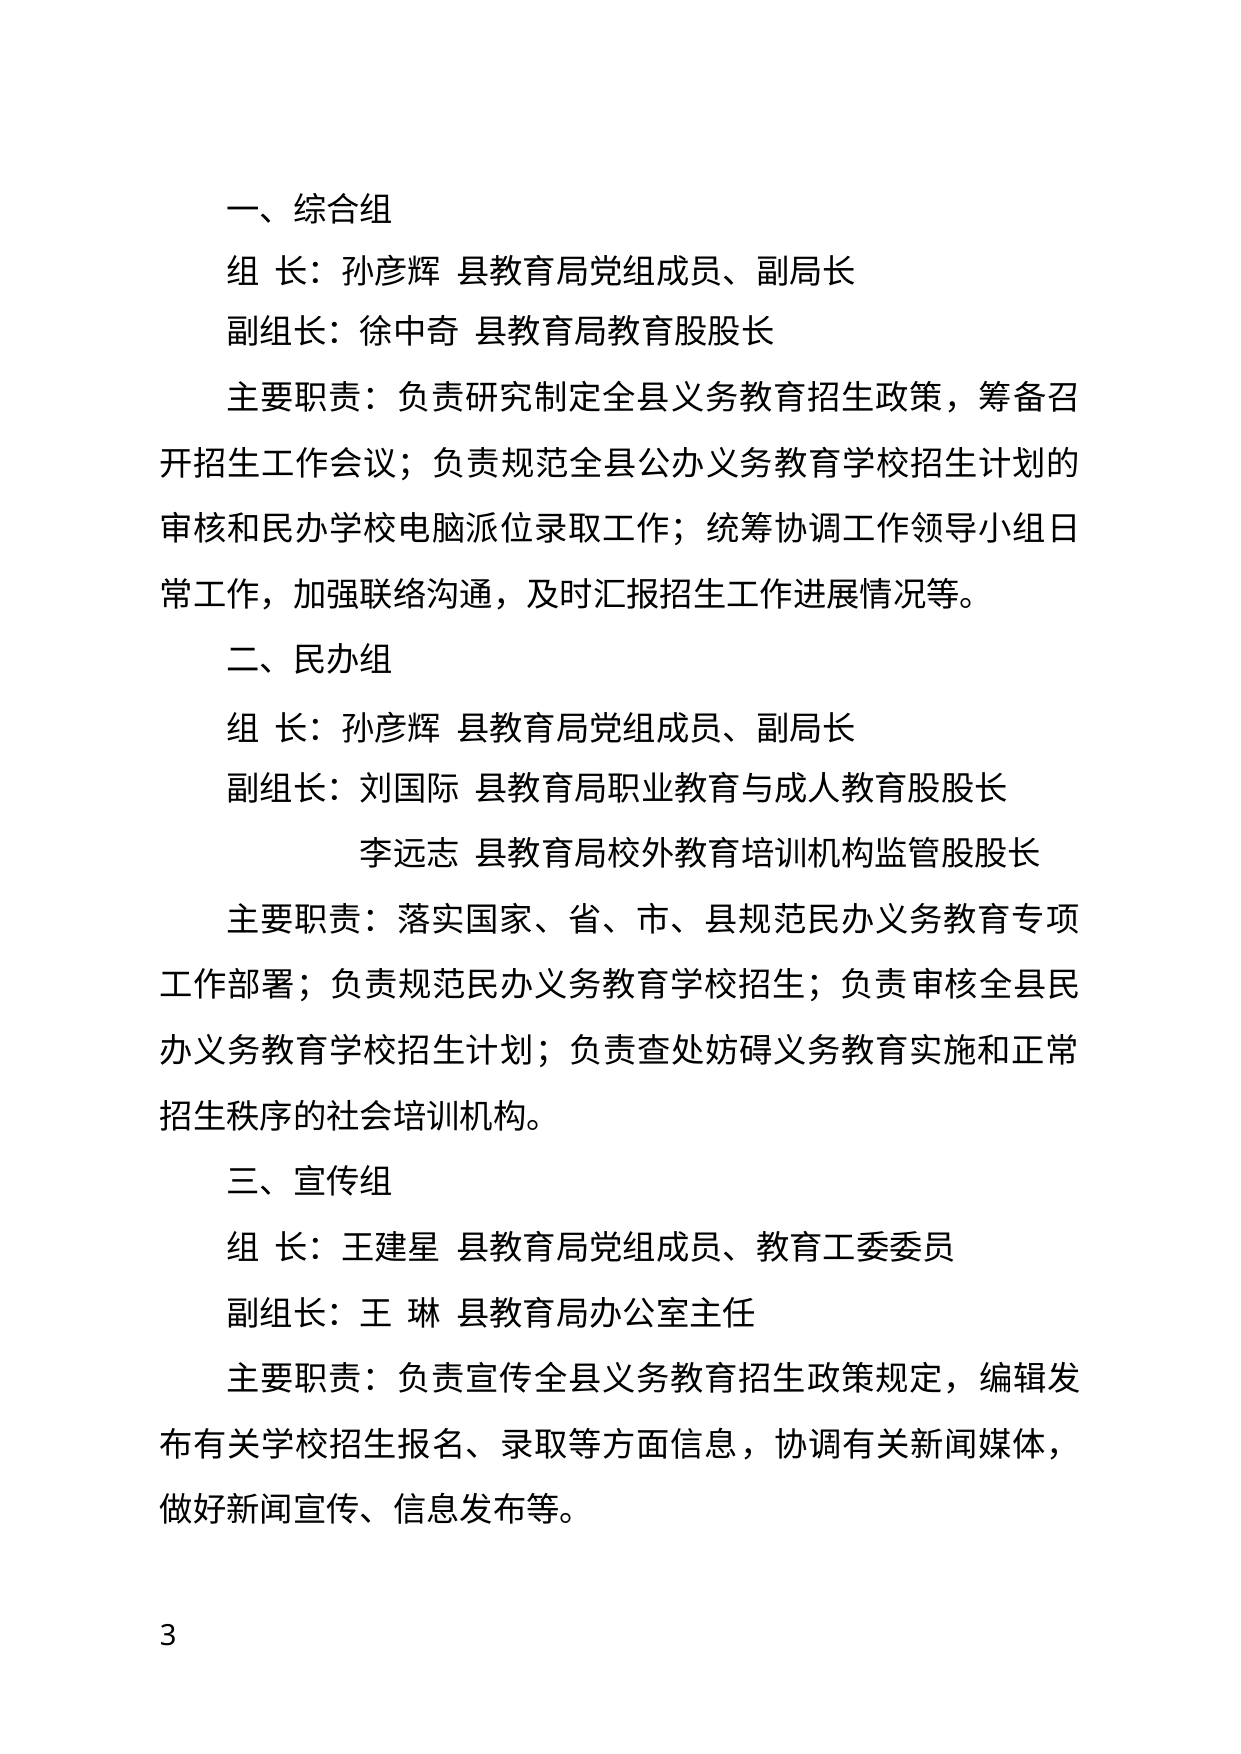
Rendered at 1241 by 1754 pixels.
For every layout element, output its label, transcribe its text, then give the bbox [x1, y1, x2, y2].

text 组 长：孙彦辉 县教育局党组成员、副局长 [159, 234, 1081, 296]
text 主要职责：负责研究制定全县义务教育招生政策，筹备召开招生工作会议；负责规范全县公办义务教育学校招生计划的审核和民办学校电脑派位录取工作；统筹协调工作领导小组日常工作，加强联络沟通，及时汇报招生工作进展情况等。 [159, 362, 1081, 624]
text 主要职责：落实国家、省、市、县规范民办义务教育专项工作部署；负责规范民办义务教育学校招生；负责审核全县民办义务教育学校招生计划；负责查处妨碍义务教育实施和正常招生秩序的社会培训机构。 [159, 884, 1081, 1146]
text 三、宣传组 [159, 1146, 1081, 1212]
text 主要职责：负责宣传全县义务教育招生政策规定，编辑发布有关学校招生报名、录取等方面信息，协调有关新闻媒体，做好新闻宣传、信息发布等。 [159, 1343, 1081, 1540]
text 一、综合组 [159, 171, 1081, 234]
text 副组长：徐中奇 县教育局教育股股长 [159, 296, 1081, 362]
text 组 长：孙彦辉 县教育局党组成员、副局长 [159, 690, 1081, 753]
text 二、民办组 [159, 624, 1081, 690]
text 组 长：王建星 县教育局党组成员、教育工委委员 [159, 1212, 1081, 1278]
text 李远志 县教育局校外教育培训机构监管股股长 [159, 818, 1081, 884]
text 副组长：刘国际 县教育局职业教育与成人教育股股长 [159, 753, 1081, 818]
text 副组长：王 琳 县教育局办公室主任 [159, 1278, 1081, 1343]
